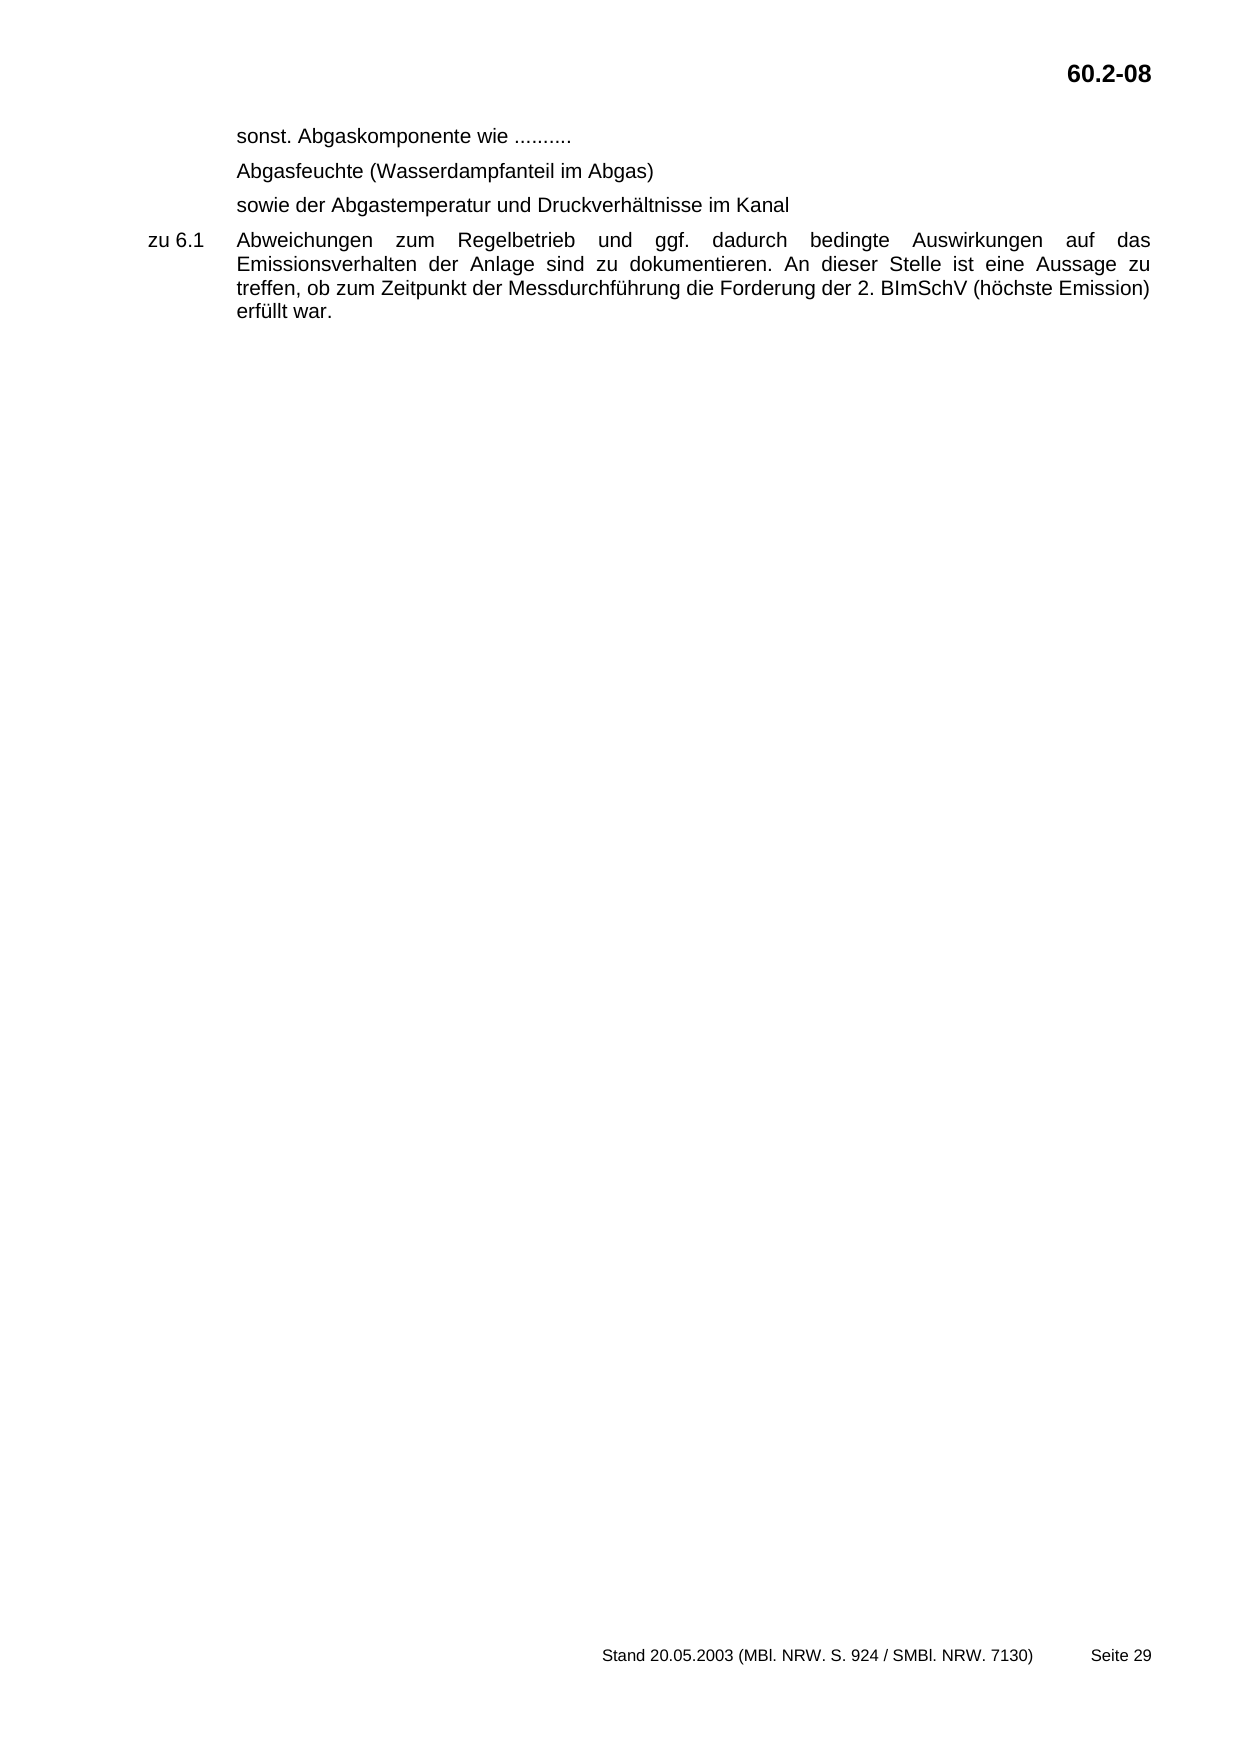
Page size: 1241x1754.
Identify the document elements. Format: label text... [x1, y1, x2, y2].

text sowie der Abgastemperatur und Druckverhältnisse im Kanal [148, 193, 1152, 217]
text zu 6.1 Abweichungen zum Regelbetrieb und ggf. dadurch bedingte Auswirkungen auf das Emissionsverhalten der Anlage sind zu dokumentieren. An dieser Stelle ist eine Aussage zu treffen, ob zum Zeitpunkt der Messdurchführung die Forderung der 2. BImSchV (höchste Emission) erfüllt war. [148, 227, 1152, 323]
text sonst. Abgaskomponente wie .......... [148, 124, 1152, 148]
text Abgasfeuchte (Wasserdampfanteil im Abgas) [148, 159, 1152, 183]
